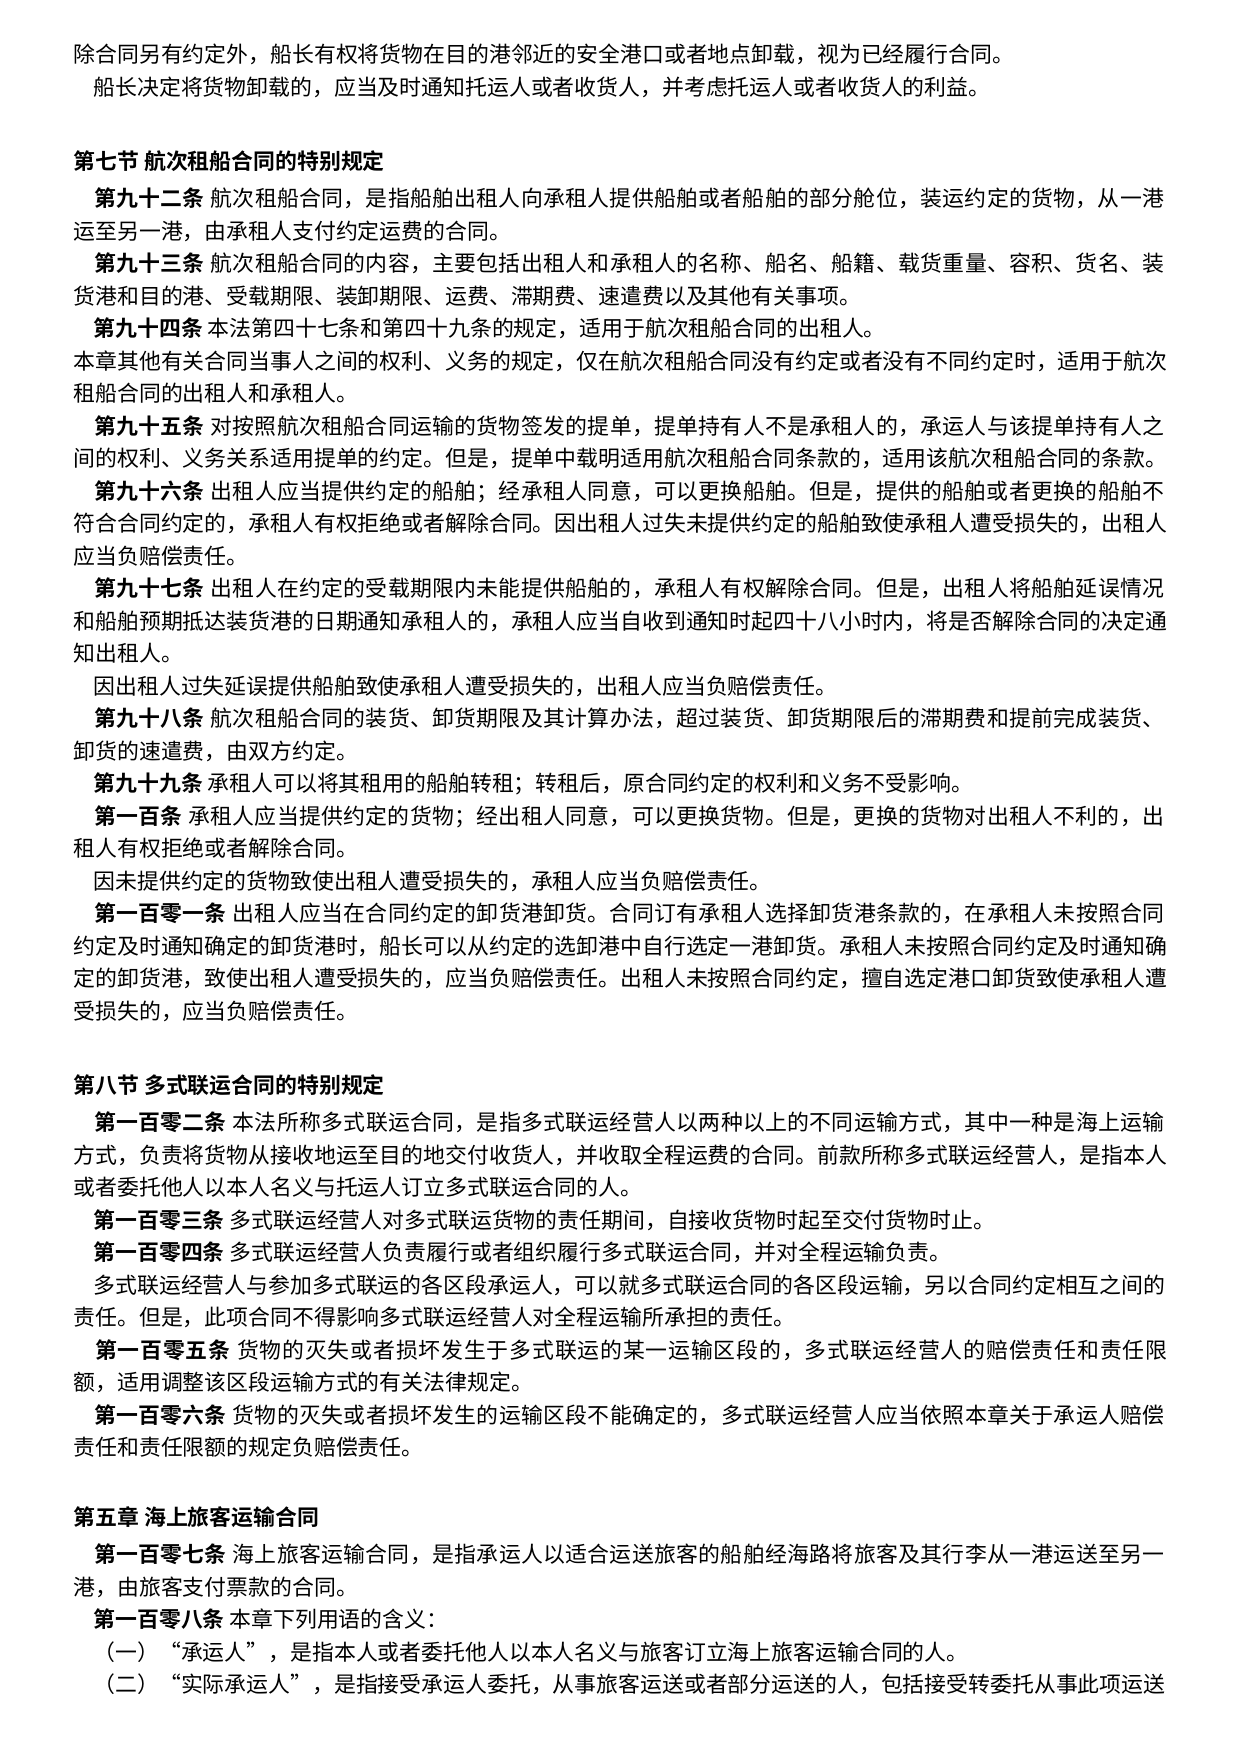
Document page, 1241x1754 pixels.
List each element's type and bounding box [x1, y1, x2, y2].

table_header [73, 32, 1167, 1699]
